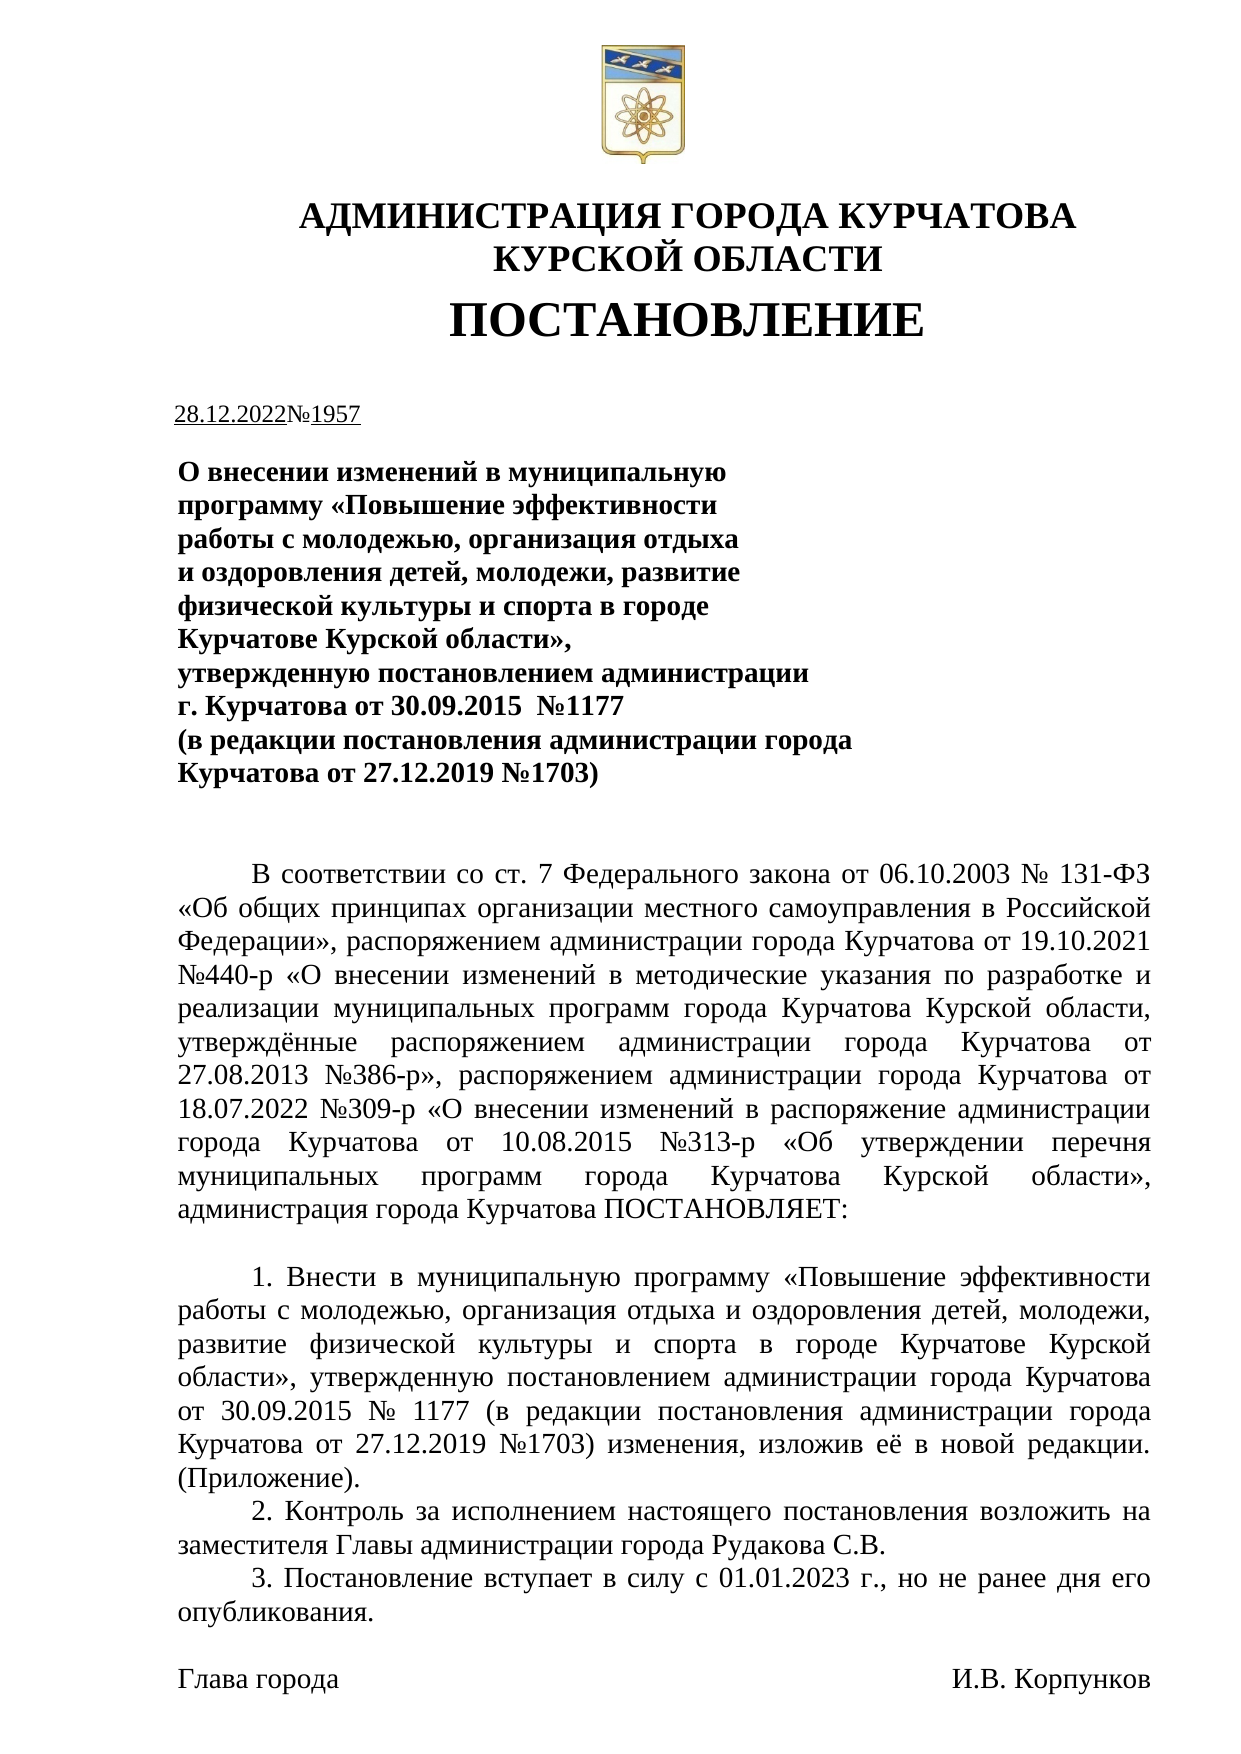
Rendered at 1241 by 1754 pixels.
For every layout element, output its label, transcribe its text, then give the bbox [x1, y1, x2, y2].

text утвержденную постановлением администрации [177, 655, 1152, 688]
text Курчатова от 27.12.2019 №1703) [177, 756, 1152, 789]
text В соответствии со ст. 7 Федерального закона от 06.10.2003 № 131-ФЗ «Об общих принципах организации местного самоуправления в Российской Федерации», распоряжением администрации города Курчатова от 19.10.2021 №440-р «О внесении изменений в методические указания по разработке и реализации муниципальных программ города Курчатова Курской области, утверждённые распоряжением администрации города Курчатова от 27.08.2013 №386-р», распоряжением администрации города Курчатова от 18.07.2022 №309-р «О внесении изменений в распоряжение администрации города Курчатова от 10.08.2015 №313-р «Об утверждении перечня муниципальных программ города Курчатова Курской области», администрация города Курчатова ПОСТАНОВЛЯЕТ: [177, 856, 1152, 1225]
text (в редакции постановления администрации города [177, 722, 1152, 756]
text программу «Повышение эффективности [177, 487, 1152, 521]
text г. Курчатова от 30.09.2015 №1177 [177, 688, 1152, 722]
table_header 28.12.2022№1957 [163, 400, 1213, 454]
picture [601, 45, 685, 164]
text физической культуры и спорта в городе [177, 588, 1152, 621]
text Курчатове Курской области», [177, 621, 1152, 655]
text 1. Внести в муниципальную программу «Повышение эффективности работы с молодежью, организация отдыха и оздоровления детей, молодежи, развитие физической культуры и спорта в городе Курчатове Курской области», утвержденную постановлением администрации города Курчатова от 30.09.2015 № 1177 (в редакции постановления администрации города Курчатова от 27.12.2019 №1703) изменения, изложив её в новой редакции. (Приложение). [177, 1259, 1152, 1493]
table_header АДМИНИСТРАЦИЯ ГОРОДА КУРЧАТОВА КУРСКОЙ ОБЛАСТИ ПОСТАНОВЛЕНИЕ [163, 167, 1213, 347]
text О внесении изменений в муниципальную [177, 454, 1152, 487]
text 3. Постановление вступает в силу с 01.01.2023 г., но не ранее дня его опубликования. [177, 1561, 1152, 1628]
text Глава города И.В. Корпунков [177, 1661, 1152, 1695]
text 2. Контроль за исполнением настоящего постановления возложить на заместителя Главы администрации города Рудакова С.В. [177, 1493, 1152, 1561]
text работы с молодежью, организация отдыха [177, 521, 1152, 554]
text и оздоровления детей, молодежи, развитие [177, 554, 1152, 588]
